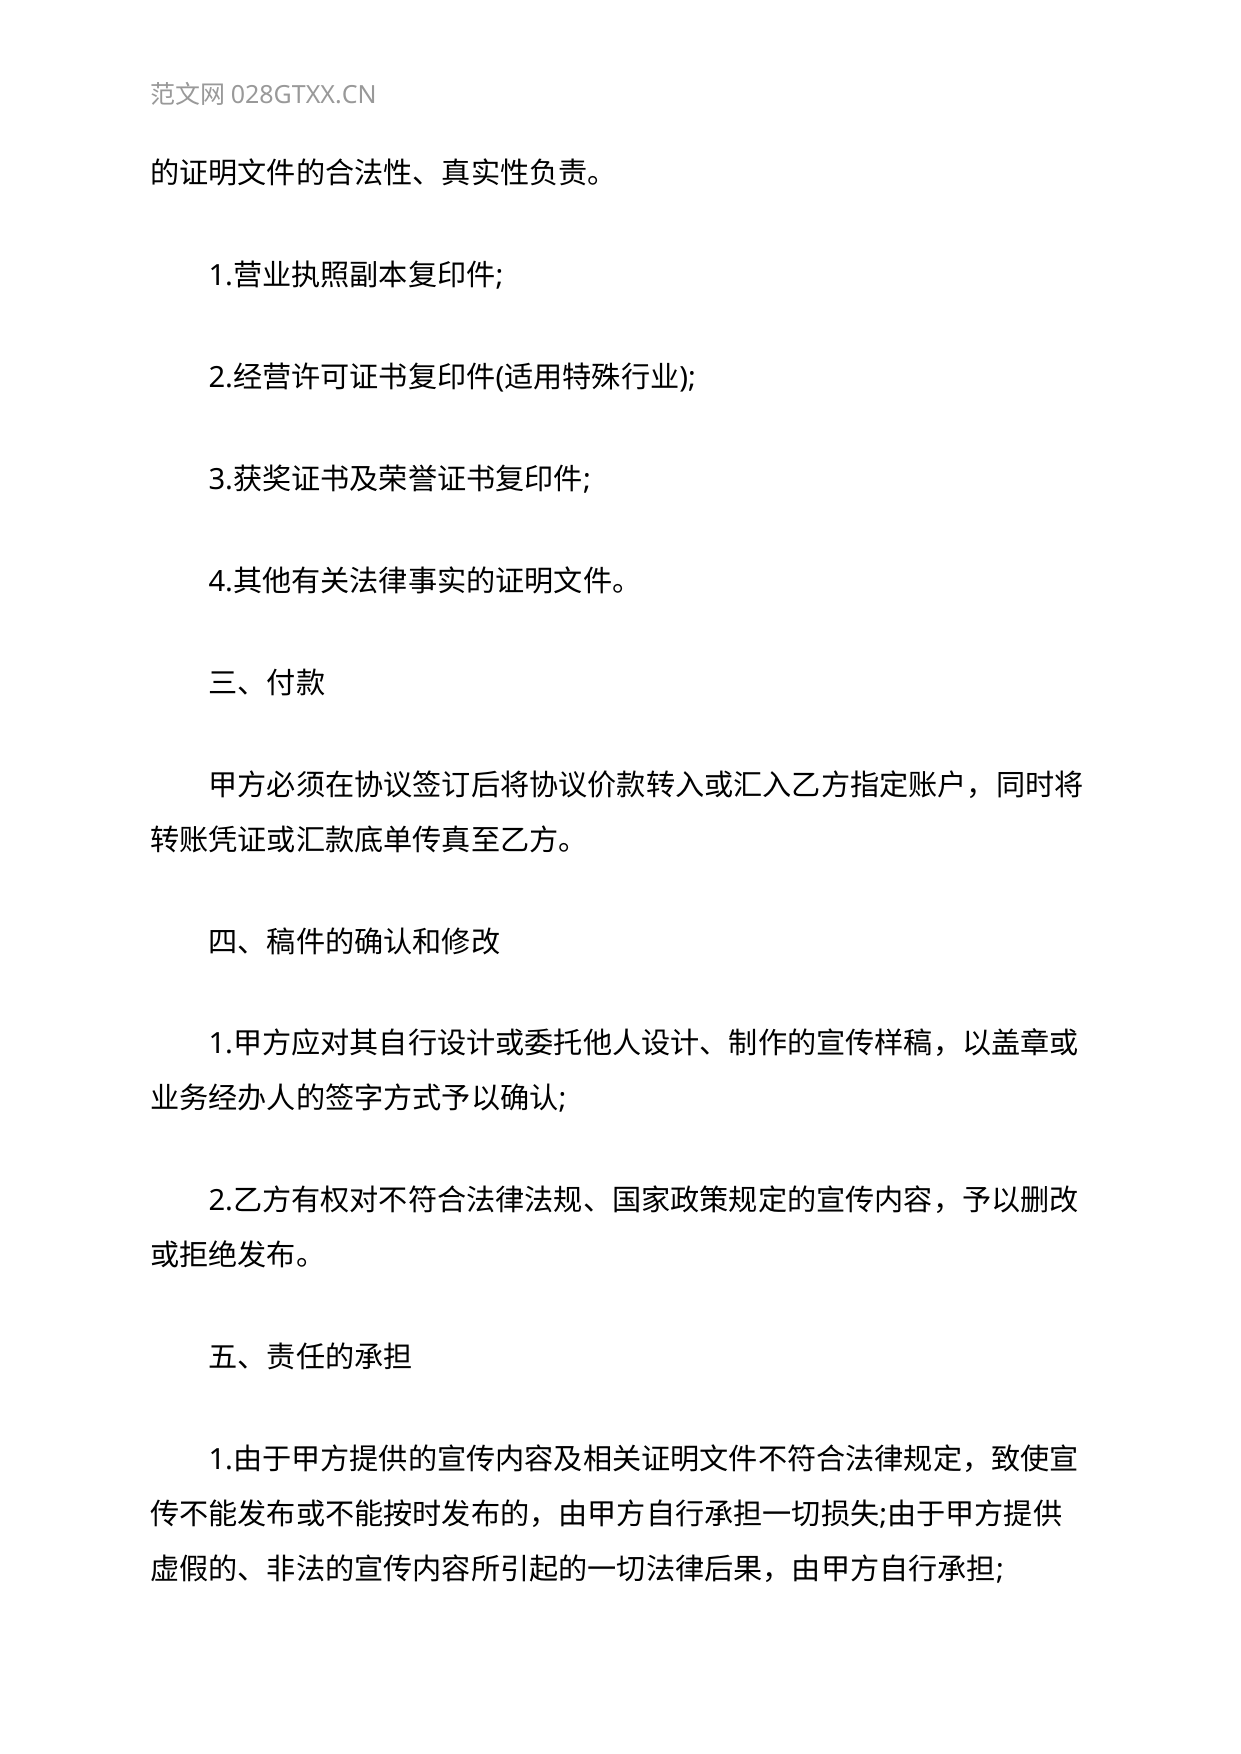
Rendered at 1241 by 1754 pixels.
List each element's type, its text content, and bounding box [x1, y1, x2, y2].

text 2.乙方有权对不符合法律法规、国家政策规定的宣传内容，予以删改或拒绝发布。 [150, 1177, 1090, 1274]
text 四、稿件的确认和修改 [150, 918, 1090, 960]
text 4.其他有关法律事实的证明文件。 [150, 558, 1090, 600]
text 1.甲方应对其自行设计或委托他人设计、制作的宣传样稿，以盖章或业务经办人的签字方式予以确认; [150, 1020, 1090, 1117]
text 五、责任的承担 [150, 1334, 1090, 1376]
text 三、付款 [150, 660, 1090, 702]
text 2.经营许可证书复印件(适用特殊行业); [150, 354, 1090, 396]
text 3.获奖证书及荣誉证书复印件; [150, 456, 1090, 498]
text 1.由于甲方提供的宣传内容及相关证明文件不符合法律规定，致使宣传不能发布或不能按时发布的，由甲方自行承担一切损失;由于甲方提供虚假的、非法的宣传内容所引起的一切法律后果，由甲方自行承担; [150, 1435, 1090, 1588]
text 1.营业执照副本复印件; [150, 252, 1090, 294]
text 甲方必须在协议签订后将协议价款转入或汇入乙方指定账户，同时将转账凭证或汇款底单传真至乙方。 [150, 761, 1090, 859]
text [150, 150, 1090, 192]
